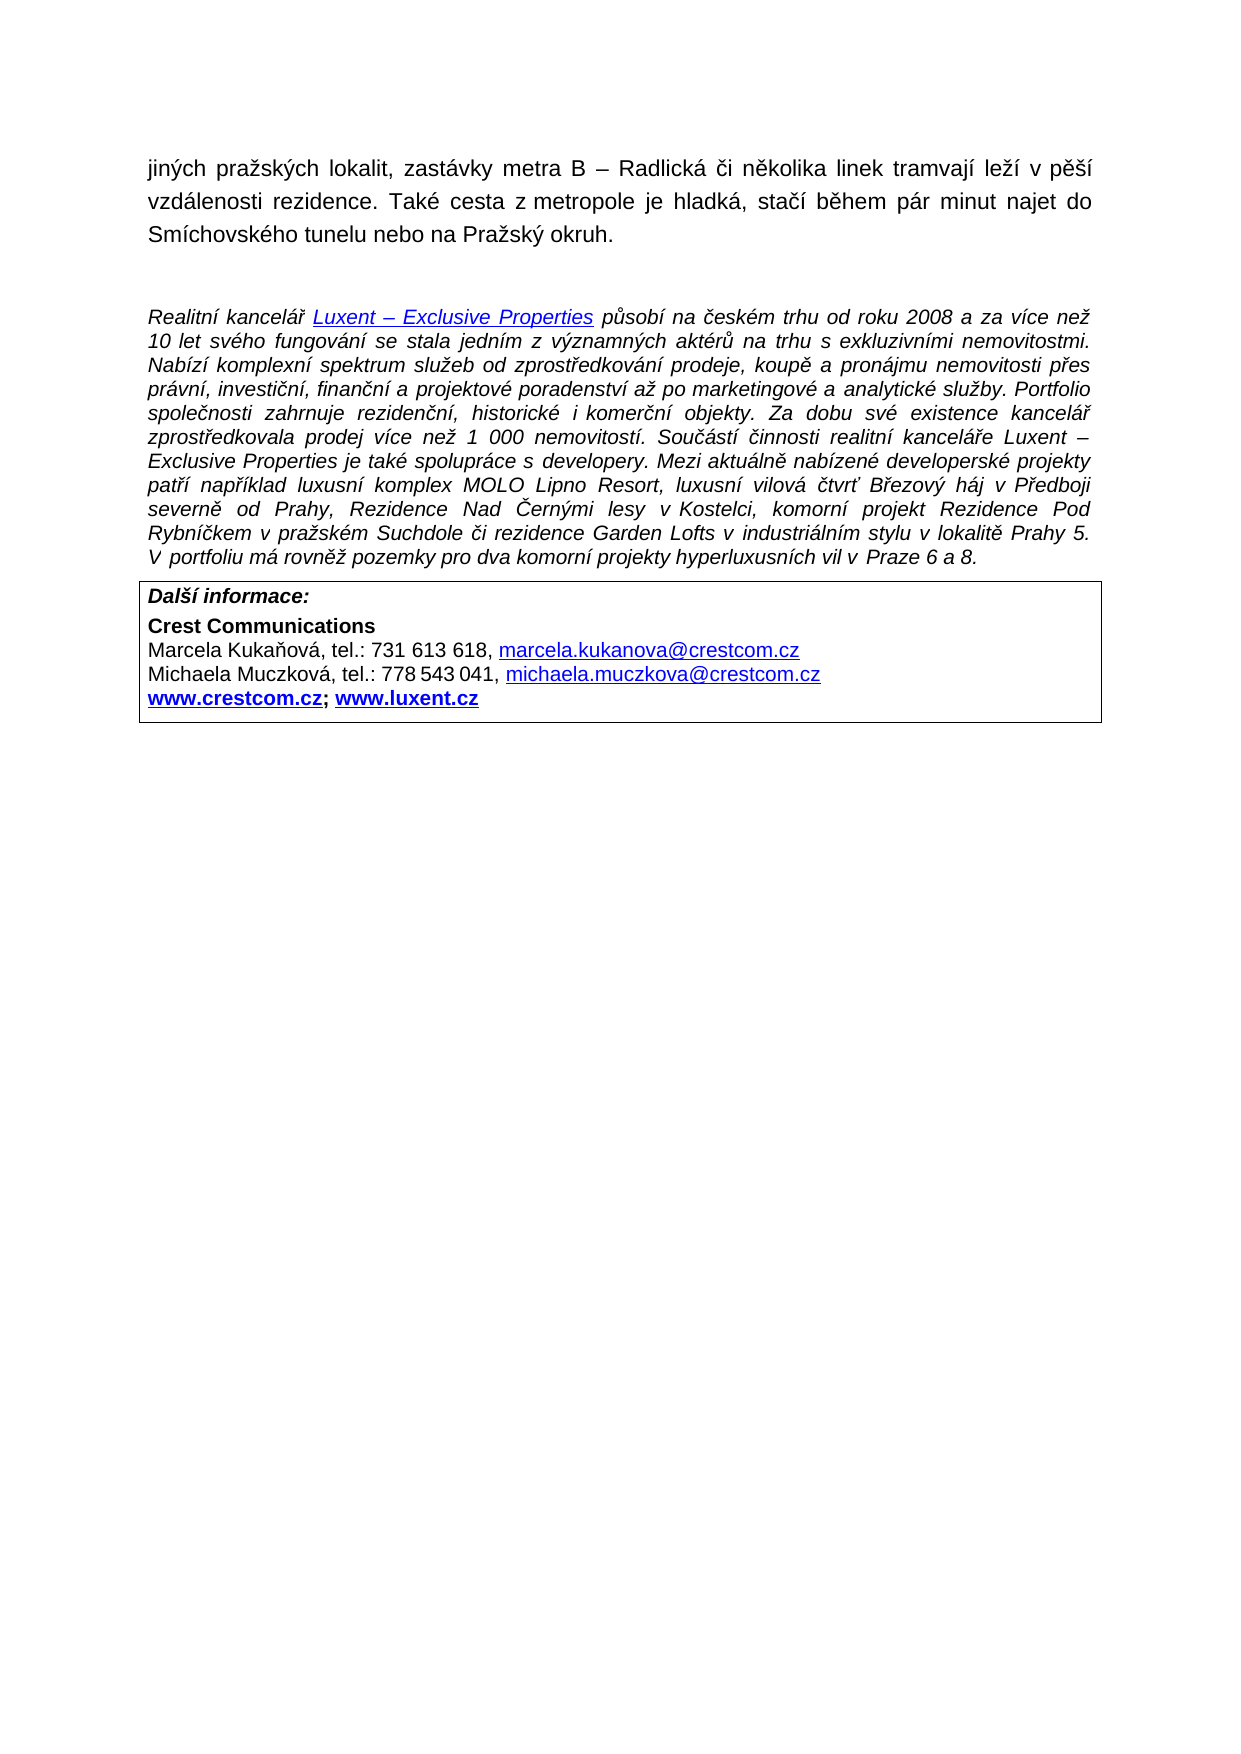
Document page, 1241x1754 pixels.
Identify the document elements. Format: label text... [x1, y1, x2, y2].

text Michaela Muczková, tel.: 778 543 041, michaela.muczkova@crestcom.cz [148, 662, 1093, 683]
text Realitní kancelář Luxent – Exclusive Properties působí na českém trhu od roku 2008 a za více než 10 let svého fungování se stala jedním z významných aktérů na trhu s exkluzivními nemovitostmi. Nabízí komplexní spektrum služeb od zprostředkování prodeje, koupě a pronájmu nemovitosti přes právní, investiční, finanční a projektové poradenství až po marketingové a analytické služby. Portfolio společnosti zahrnuje rezidenční, historické i komerční objekty. Za dobu své existence kancelář zprostředkovala prodej více než 1 000 nemovitostí. Součástí činnosti realitní kanceláře Luxent – Exclusive Properties je také spolupráce s developery. Mezi aktuálně nabízené developerské projekty patří například luxusní komplex MOLO Lipno Resort, luxusní vilová čtvrť Březový háj v Předboji severně od Prahy, Rezidence Nad Černými lesy v Kostelci, komorní projekt Rezidence Pod Rybníčkem v pražském Suchdole či rezidence Garden Lofts v industriálním stylu v lokalitě Prahy 5. V portfoliu má rovněž pozemky pro dva komorní projekty hyperluxusních vil v Praze 6 a 8. [148, 305, 1093, 568]
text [148, 148, 1093, 248]
text Další informace: [140, 582, 1101, 607]
text Crest Communications [140, 611, 1101, 638]
text Marcela Kukaňová, tel.: 731 613 618, marcela.kukanova@crestcom.cz [148, 638, 1093, 662]
text www.crestcom.cz; www.luxent.cz [140, 683, 1101, 722]
